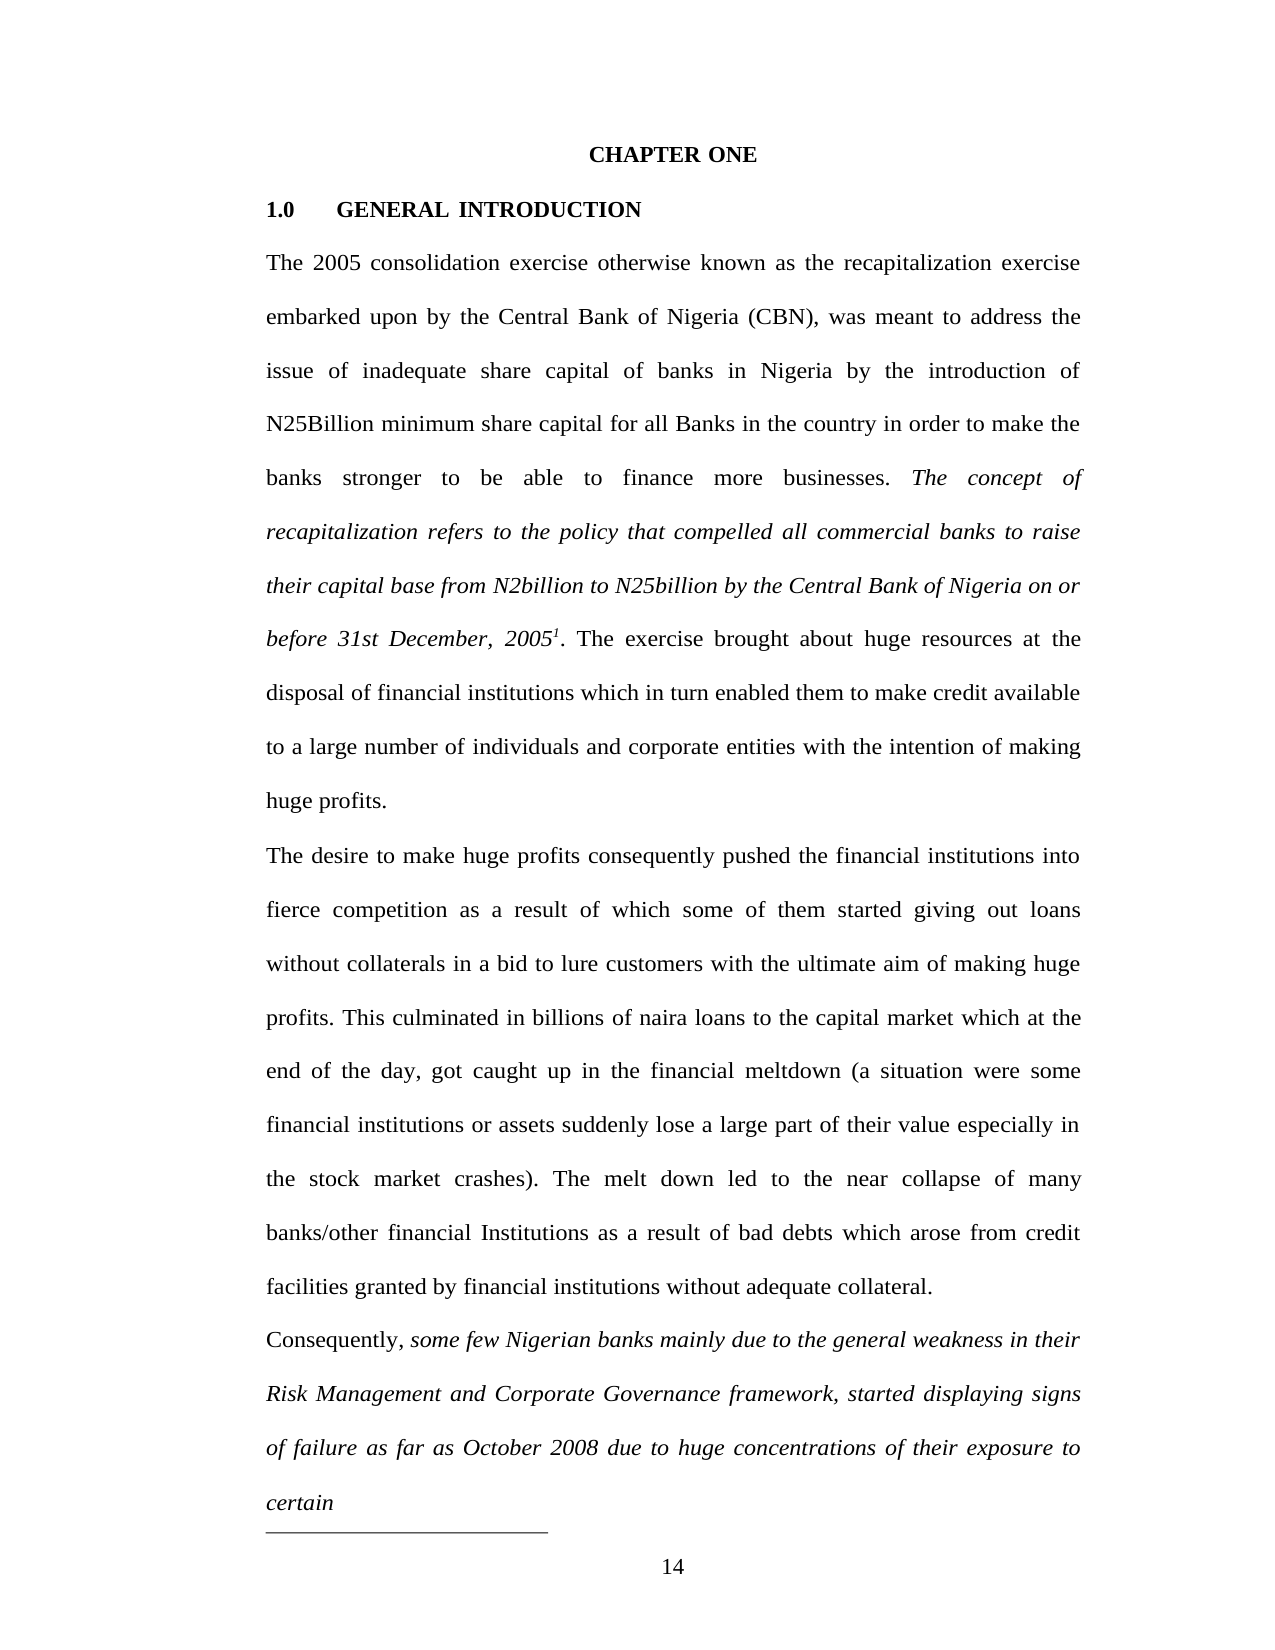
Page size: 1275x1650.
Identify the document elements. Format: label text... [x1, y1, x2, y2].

text The desire to make huge profits consequently pushed the financial institutions into fierce competition as a result of which some of them started giving out loans without collaterals in a bid to lure customers with the ultimate aim of making huge profits. This culminated in billions of naira loans to the capital market which at the end of the day, got caught up in the financial meltdown (a situation were some financial institutions or assets suddenly lose a large part of their value especially in the stock market crashes). The melt down led to the near collapse of many banks/other financial Institutions as a result of bad debts which arose from credit facilities granted by financial institutions without adequate collateral. [266, 842, 1082, 1300]
text Risk Management and Corporate Governance framework, started displaying signs of failure as far as October 2008 due to huge concentrations of their exposure to certain [266, 1352, 1081, 1515]
text The 2005 consolidation exercise otherwise known as the recapitalization exercise embarked upon by the Central Bank of Nigeria (CBN), was meant to address the issue of inadequate share capital of banks in Nigeria by the introduction of N25Billion minimum share capital for all Banks in the country in order to make the banks stronger to be able to finance more businesses. The concept of recapitalization refers to the policy that compelled all commercial banks to raise their capital base from N2billion to N25billion by the Central Bank of Nigeria on or before 31st December, 20051. The exercise brought about huge resources at the disposal of financial institutions which in turn enabled them to make credit available to a large number of individuals and corporate entities with the intention of making huge profits. [266, 249, 1081, 813]
text Consequently, some few Nigerian banks mainly due to the general weakness in their [266, 1327, 1096, 1352]
list GENERAL INTRODUCTION [266, 196, 1096, 222]
subtitle CHAPTER ONE [275, 142, 1071, 168]
